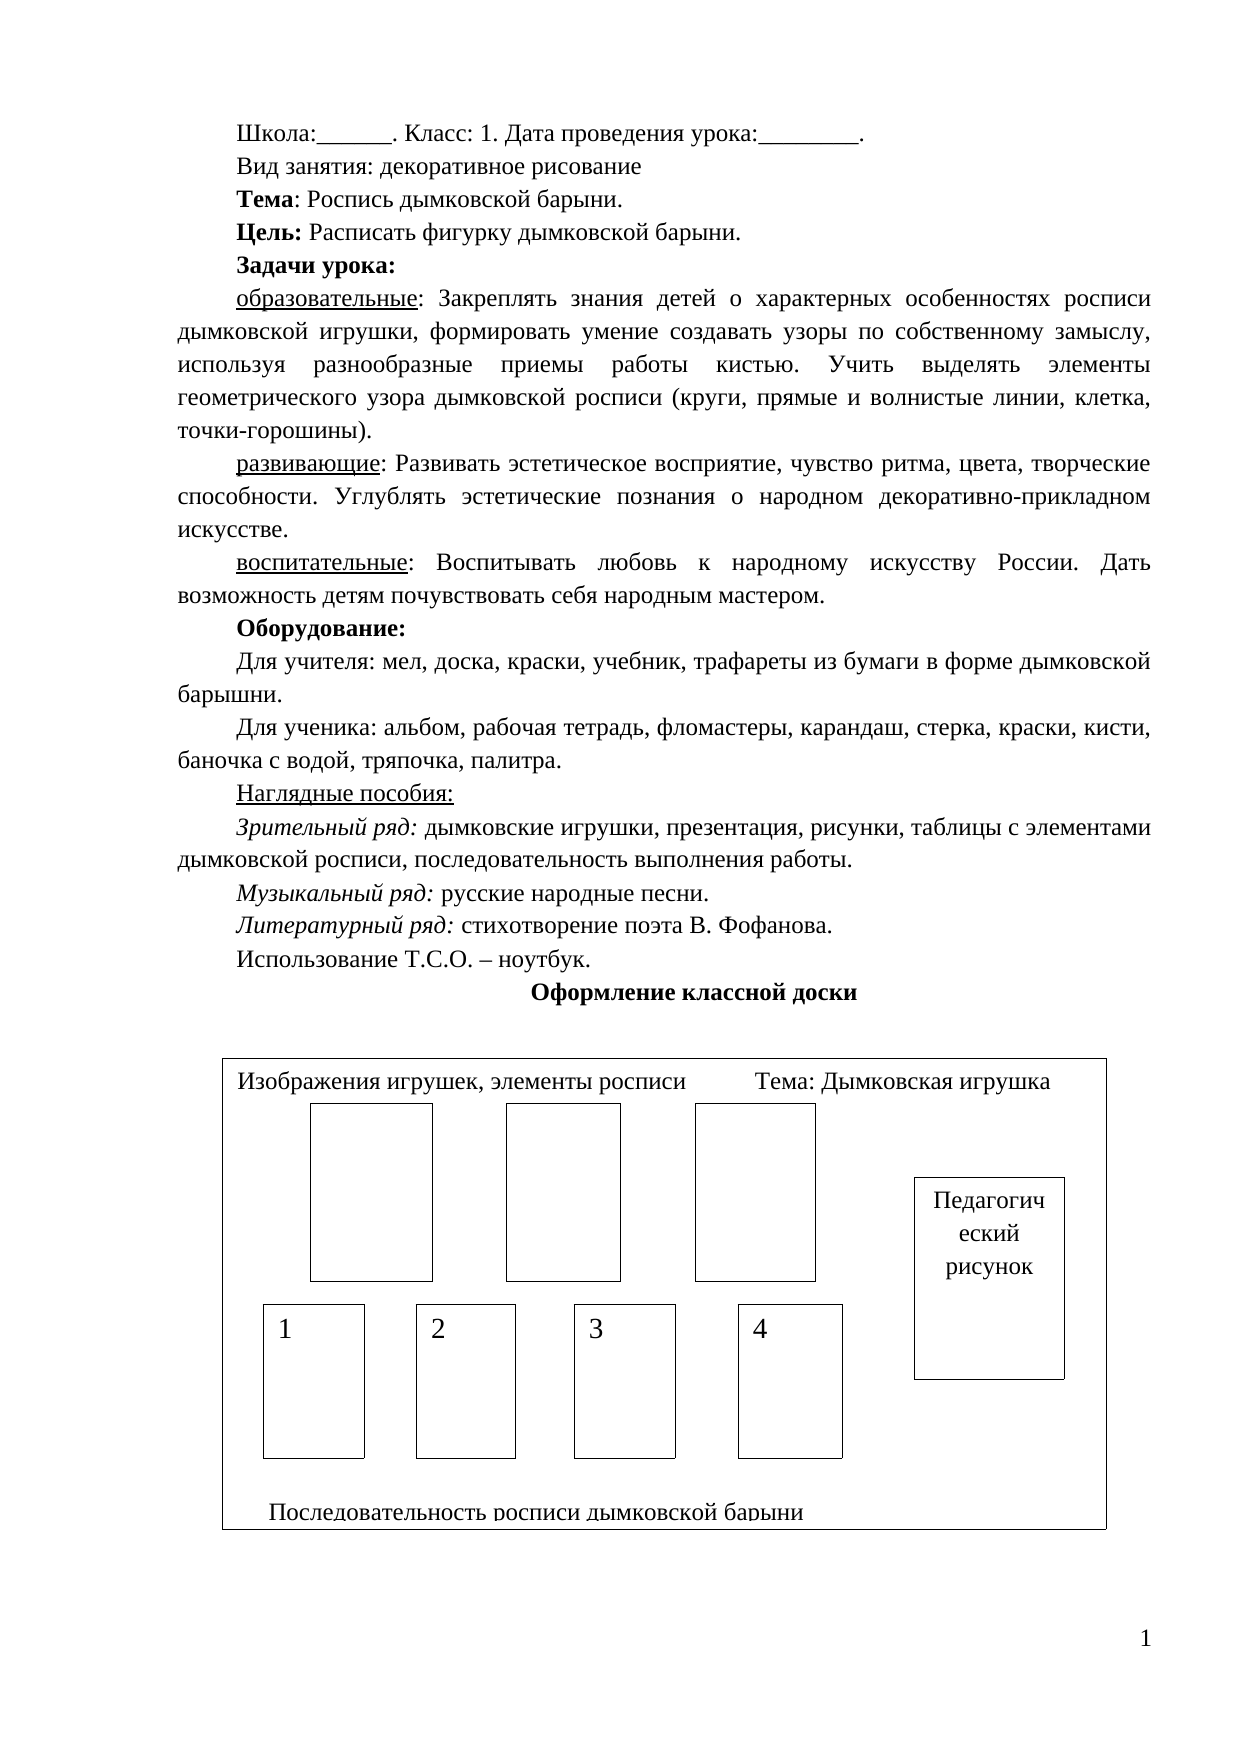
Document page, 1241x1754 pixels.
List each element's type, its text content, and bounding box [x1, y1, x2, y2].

text развивающие: Развивать эстетическое восприятие, чувство ритма, цвета, творческие способности. Углублять эстетические познания о народном декоративно-прикладном искусстве. [177, 448, 1152, 543]
text Оборудование: [177, 613, 1152, 642]
text Литературный ряд: стихотворение поэта В. Фофанова. [177, 911, 1152, 939]
text Музыкальный ряд: русские народные песни. [177, 878, 1152, 906]
text Цель: Расписать фигурку дымковской барыни. [177, 217, 1152, 246]
text воспитательные: Воспитывать любовь к народному искусству России. Дать возможность детям почувствовать себя народным мастером. [177, 547, 1152, 609]
text Для ученика: альбом, рабочая тетрадь, фломастеры, карандаш, стерка, краски, кисти, баночка с водой, тряпочка, палитра. [177, 712, 1152, 774]
text Тема: Роспись дымковской барыни. [177, 184, 1152, 213]
text Школа:______. Класс: 1. Дата проведения урока:________. [177, 118, 1152, 147]
text Зрительный ряд: дымковские игрушки, презентация, рисунки, таблицы с элементами дымковской росписи, последовательность выполнения работы. [177, 812, 1152, 873]
text Наглядные пособия: [177, 778, 1152, 807]
text Вид занятия: декоративное рисование [177, 151, 1152, 180]
text Задачи урока: [177, 250, 1152, 279]
text Оформление классной доски [177, 977, 1152, 1005]
text Использование Т.С.О. – ноутбук. [177, 944, 1152, 972]
text Для учителя: мел, доска, краски, учебник, трафареты из бумаги в форме дымковской барышни. [177, 646, 1152, 708]
text образовательные: Закреплять знания детей о характерных особенностях росписи дымковской игрушки, формировать умение создавать узоры по собственному замыслу, используя разнообразные приемы работы кистью. Учить выделять элементы геометрического узора дымковской росписи (круги, прямые и волнистые линии, клетка, точки-горошины). [177, 283, 1152, 444]
